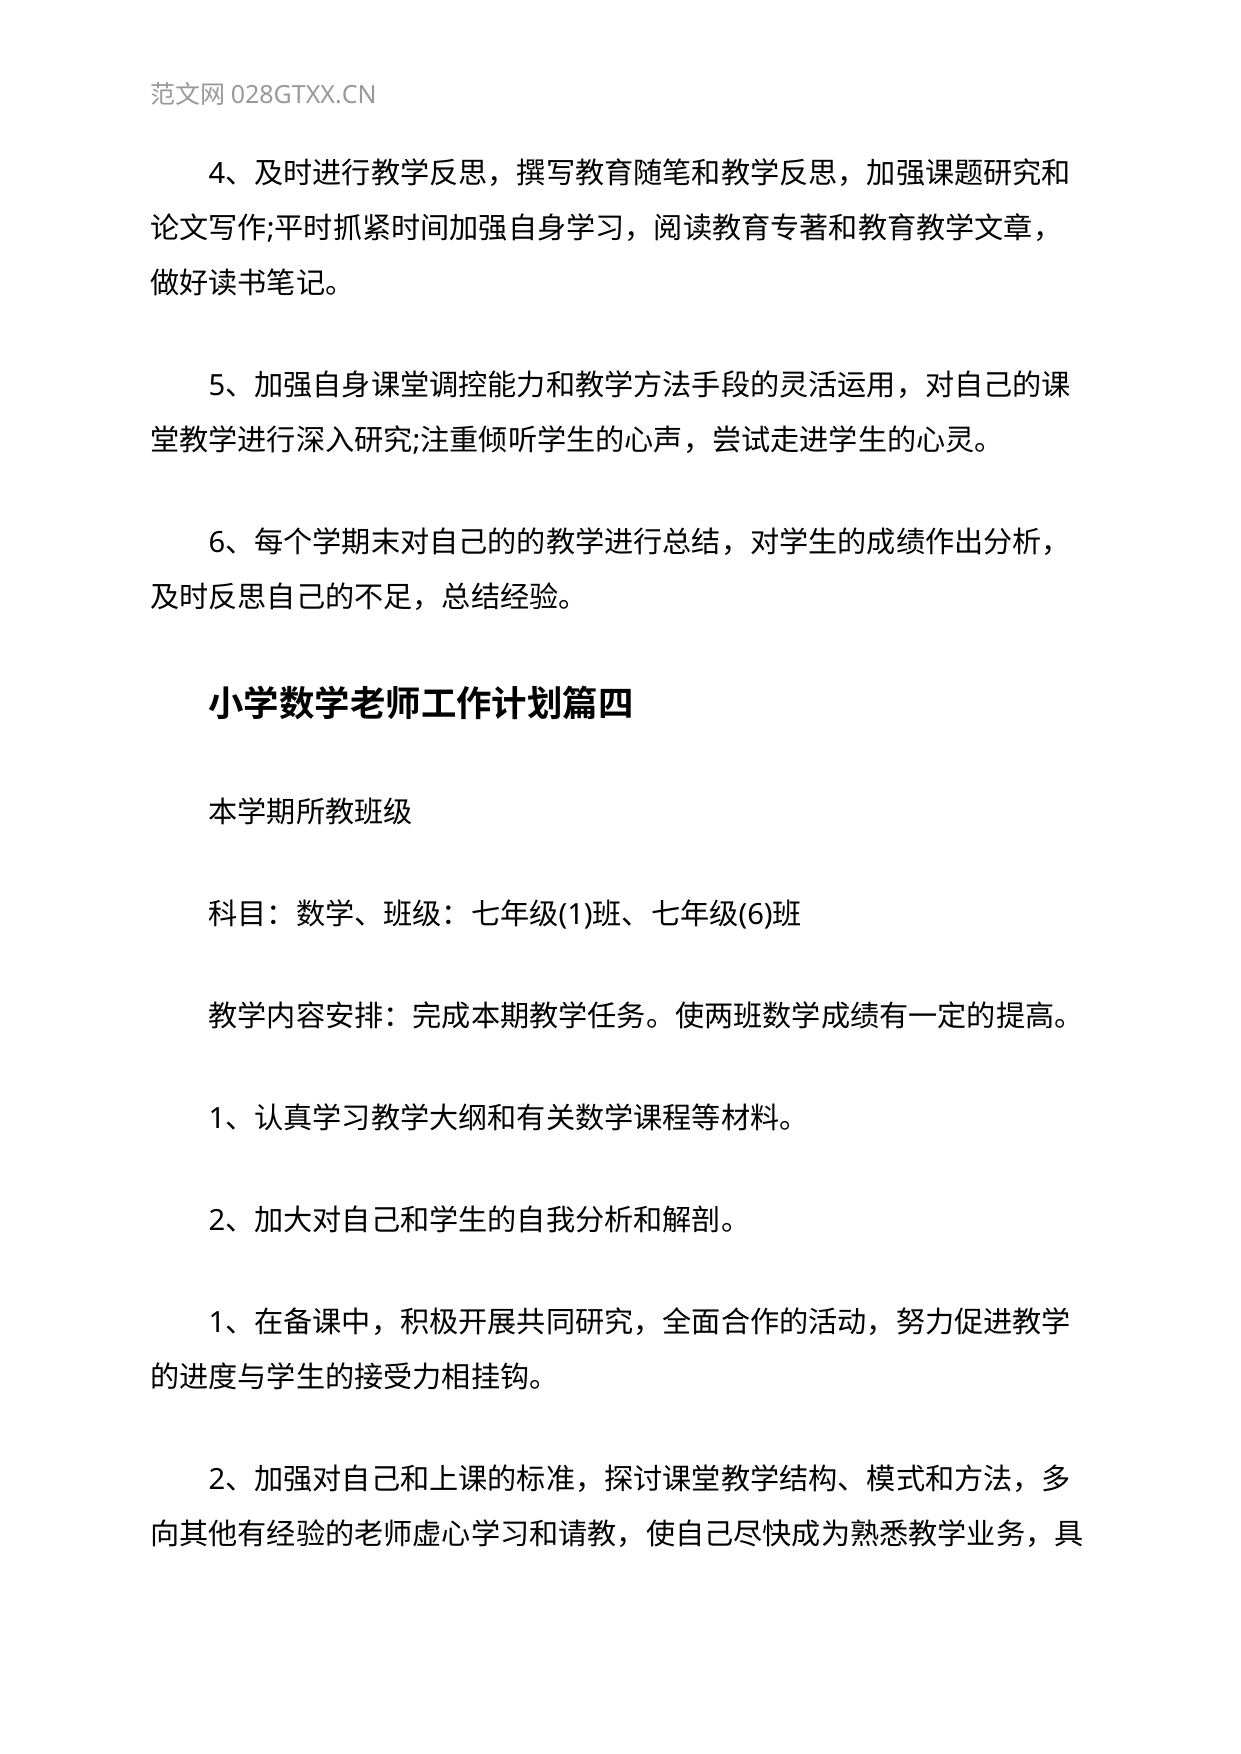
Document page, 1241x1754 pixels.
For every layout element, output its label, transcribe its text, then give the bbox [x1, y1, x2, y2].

text 6、每个学期末对自己的的教学进行总结，对学生的成绩作出分析，及时反思自己的不足，总结经验。 [150, 519, 1090, 616]
text 教学内容安排：完成本期教学任务。使两班数学成绩有一定的提高。 [150, 993, 1090, 1035]
text 1、认真学习教学大纲和有关数学课程等材料。 [150, 1094, 1090, 1137]
text 科目：数学、班级：七年级(1)班、七年级(6)班 [150, 891, 1090, 933]
text 本学期所教班级 [150, 789, 1090, 831]
text 2、加大对自己和学生的自我分析和解剖。 [150, 1196, 1090, 1239]
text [150, 1455, 1090, 1552]
text 1、在备课中，积极开展共同研究，全面合作的活动，努力促进教学的进度与学生的接受力相挂钩。 [150, 1298, 1090, 1396]
text 5、加强自身课堂调控能力和教学方法手段的灵活运用，对自己的课堂教学进行深入研究;注重倾听学生的心声，尝试走进学生的心灵。 [150, 362, 1090, 459]
text 4、及时进行教学反思，撰写教育随笔和教学反思，加强课题研究和论文写作;平时抓紧时间加强自身学习，阅读教育专著和教育教学文章，做好读书笔记。 [150, 150, 1090, 302]
text 小学数学老师工作计划篇四 [150, 676, 1090, 727]
